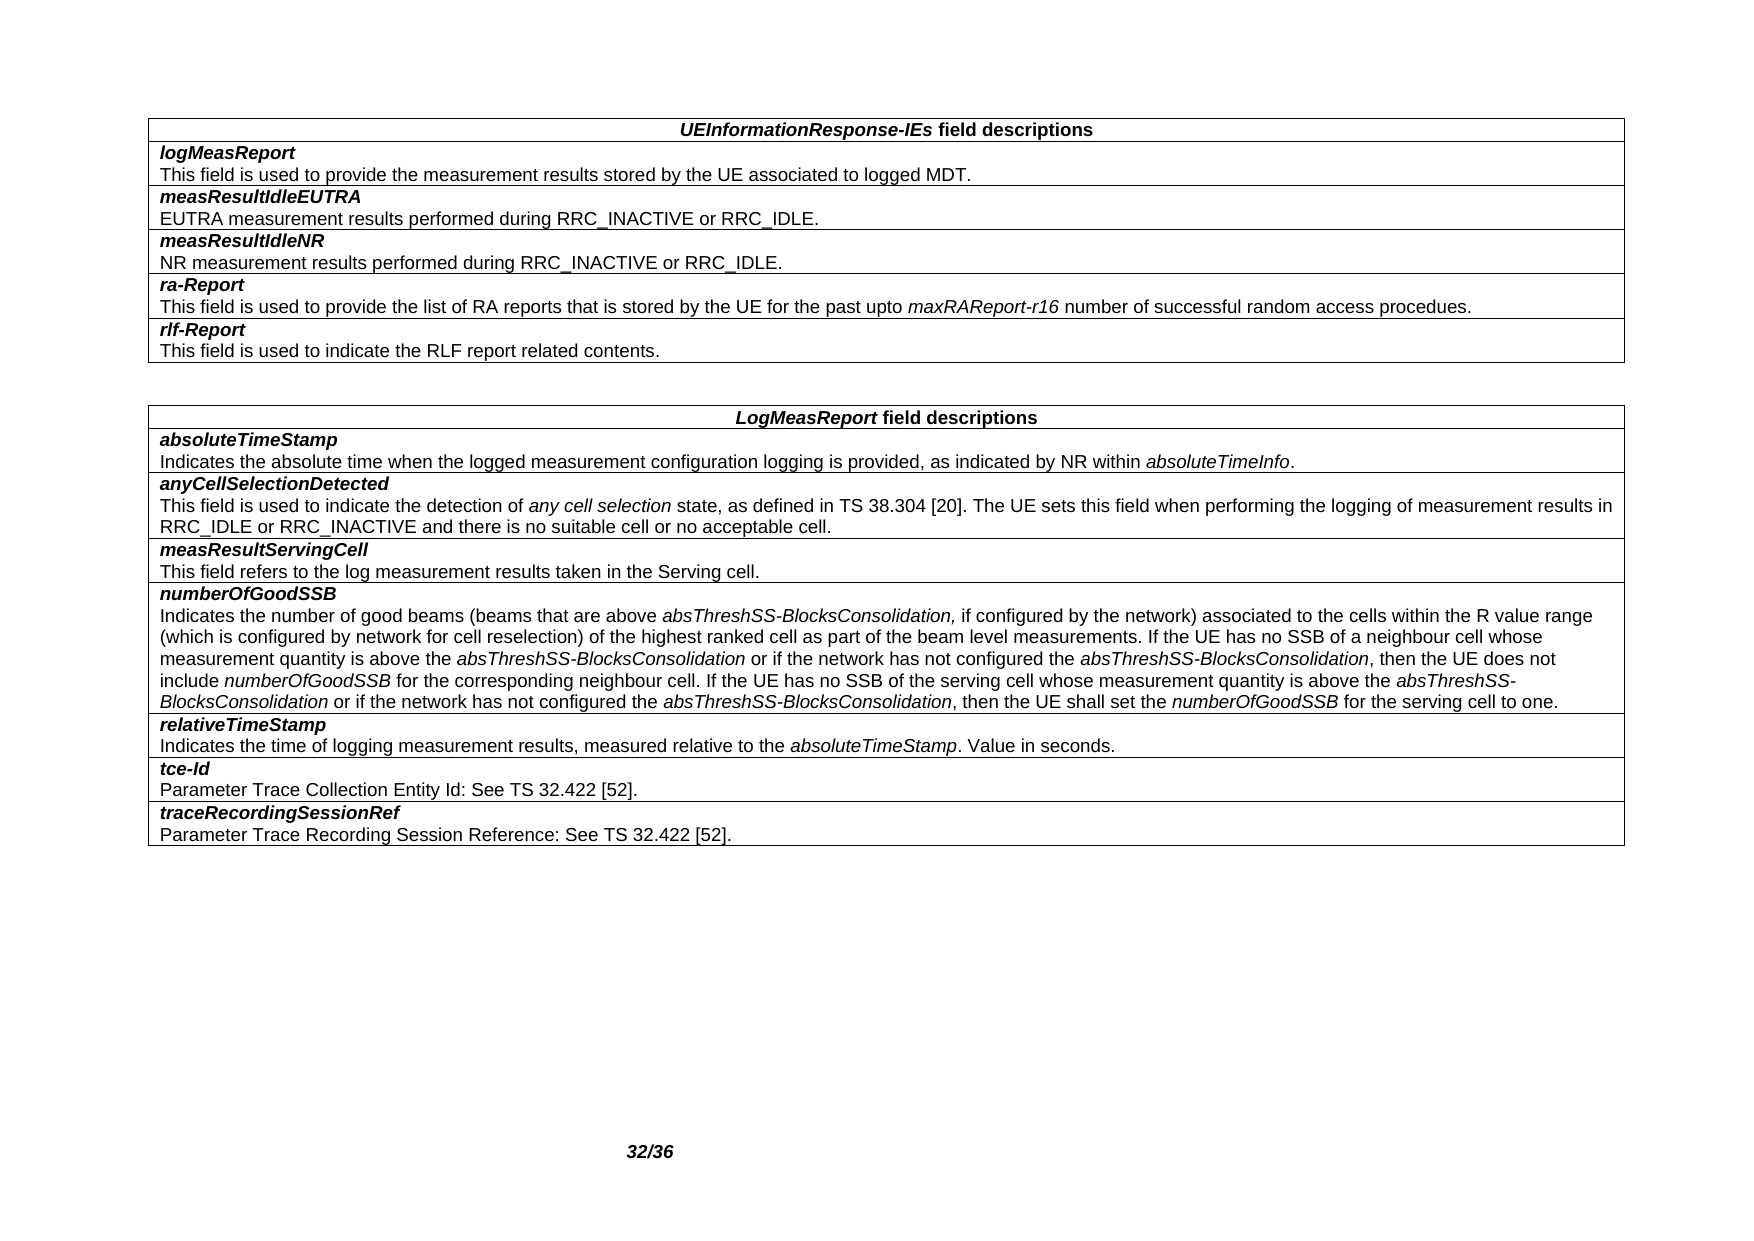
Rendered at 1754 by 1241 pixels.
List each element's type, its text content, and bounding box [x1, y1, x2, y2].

table_cell relativeTimeStamp Indicates the time of logging measurement results, measured relative to the absoluteTimeStamp. Value in seconds. [149, 714, 1624, 757]
table_cell tce-Id Parameter Trace Collection Entity Id: See TS 32.422 [52]. [149, 758, 1624, 801]
table_cell traceRecordingSessionRef Parameter Trace Recording Session Reference: See TS 32.422 [52]. [149, 802, 1624, 845]
table_header LogMeasReport field descriptions [149, 406, 1624, 428]
table_cell measResultIdleNR NR measurement results performed during RRC_INACTIVE or RRC_IDLE. [149, 230, 1624, 273]
table_cell absoluteTimeStamp Indicates the absolute time when the logged measurement configuration logging is provided, as indicated by NR within absoluteTimeInfo. [149, 429, 1624, 472]
table_cell logMeasReport This field is used to provide the measurement results stored by the UE associated to logged MDT. [149, 142, 1624, 185]
table_cell numberOfGoodSSB Indicates the number of good beams (beams that are above absThreshSS-BlocksConsolidation, if configured by the network) associated to the cells within the R value range (which is configured by network for cell reselection) of the highest ranked cell as part of the beam level measurements. If the UE has no SSB of a neighbour cell whose measurement quantity is above the absThreshSS-BlocksConsolidation or if the network has not configured the absThreshSS-BlocksConsolidation, then the UE does not include numberOfGoodSSB for the corresponding neighbour cell. If the UE has no SSB of the serving cell whose measurement quantity is above the absThreshSS-BlocksConsolidation or if the network has not configured the absThreshSS-BlocksConsolidation, then the UE shall set the numberOfGoodSSB for the serving cell to one. [149, 583, 1624, 712]
table_header UEInformationResponse-IEs field descriptions [149, 119, 1624, 141]
table_cell rlf-Report This field is used to indicate the RLF report related contents. [149, 319, 1624, 362]
table_cell ra-Report This field is used to provide the list of RA reports that is stored by the UE for the past upto maxRAReport-r16 number of successful random access procedues. [149, 274, 1624, 317]
table_cell measResultIdleEUTRA EUTRA measurement results performed during RRC_INACTIVE or RRC_IDLE. [149, 186, 1624, 229]
table_cell anyCellSelectionDetected This field is used to indicate the detection of any cell selection state, as defined in TS 38.304 [20]. The UE sets this field when performing the logging of measurement results in RRC_IDLE or RRC_INACTIVE and there is no suitable cell or no acceptable cell. [149, 473, 1624, 538]
table_cell measResultServingCell This field refers to the log measurement results taken in the Serving cell. [149, 539, 1624, 582]
